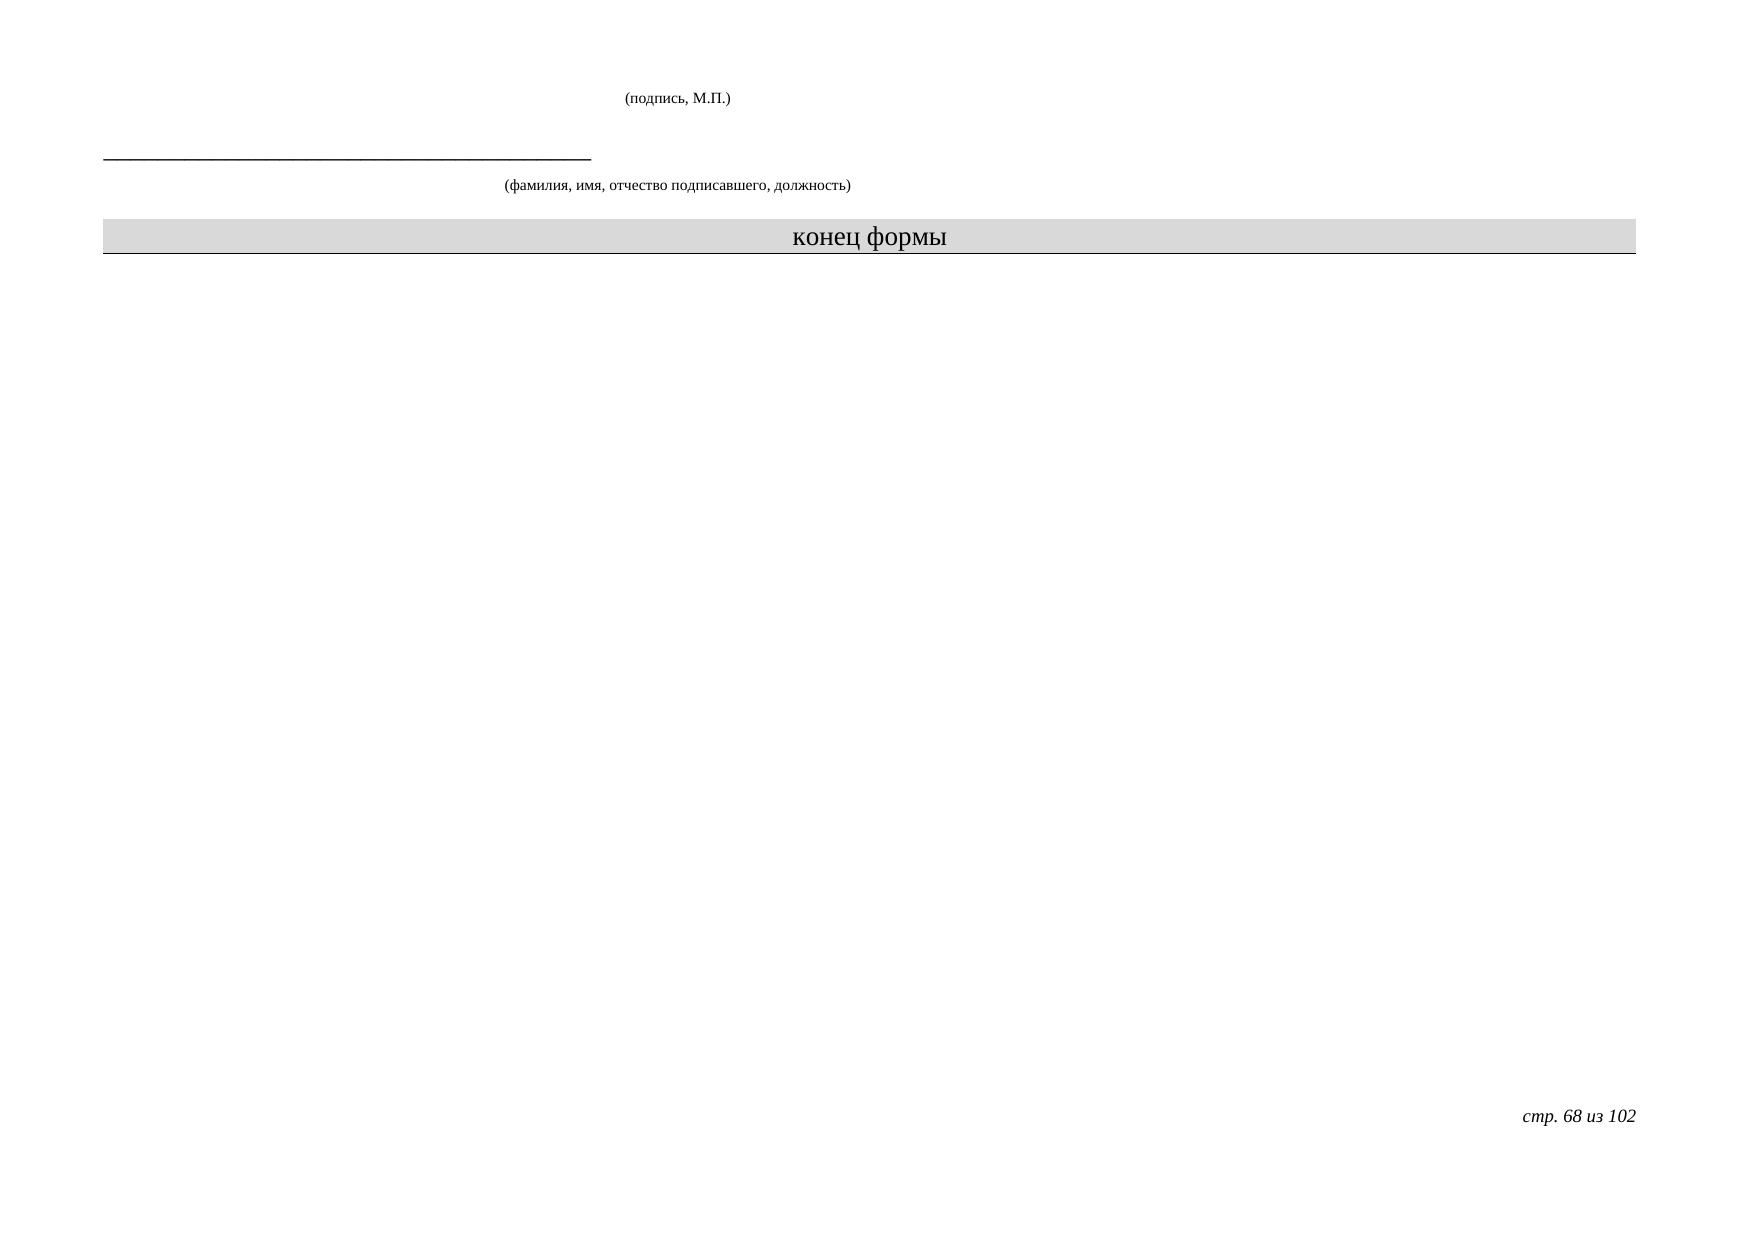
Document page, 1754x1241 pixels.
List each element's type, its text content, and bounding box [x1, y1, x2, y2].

text конец формы [103, 219, 1636, 253]
text (фамилия, имя, отчество подписавшего, должность) [103, 176, 1252, 207]
text (подпись, М.П.) [103, 89, 1252, 120]
text ____________________________________ [103, 132, 1636, 163]
